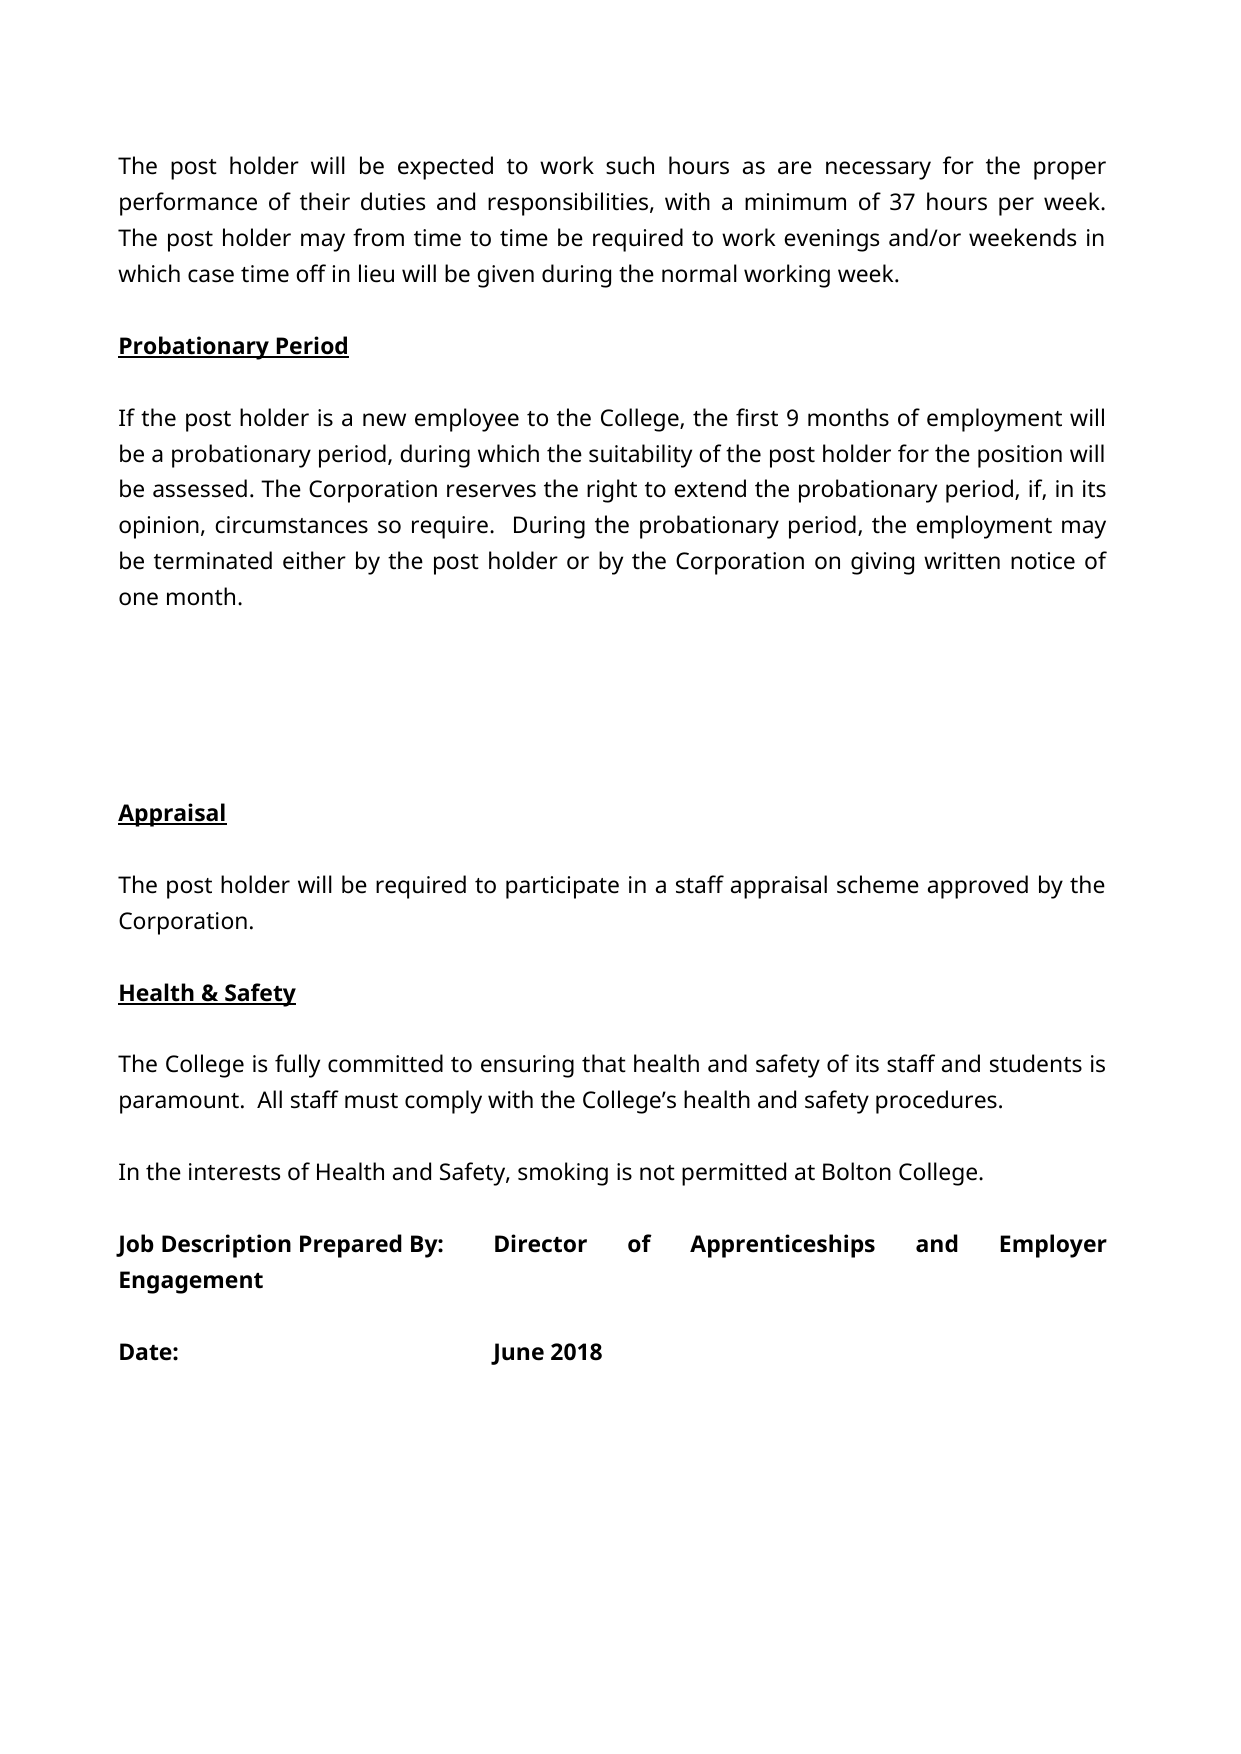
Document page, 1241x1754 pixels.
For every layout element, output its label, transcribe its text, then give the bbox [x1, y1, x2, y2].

text If the post holder is a new employee to the College, the first 9 months of employment will be a probationary period, during which the suitability of the post holder for the position will be assessed. The Corporation reserves the right to extend the probationary period, if, in its opinion, circumstances so require. During the probationary period, the employment may be terminated either by the post holder or by the Corporation on giving written notice of one month. [118, 402, 1107, 612]
text In the interests of Health and Safety, smoking is not permitted at Bolton College. [118, 1156, 1107, 1187]
text Probationary Period [118, 330, 1107, 361]
text Health & Safety [118, 977, 1107, 1008]
text The College is fully committed to ensuring that health and safety of its staff and students is paramount. All staff must comply with the College’s health and safety procedures. [118, 1048, 1107, 1116]
text Date: June 2018 [118, 1336, 1107, 1367]
text The post holder will be required to participate in a staff appraisal scheme approved by the Corporation. [118, 869, 1107, 936]
text Appraisal [118, 797, 1107, 828]
text Job Description Prepared By: Director of Apprenticeships and Employer Engagement [118, 1228, 1107, 1295]
text The post holder will be expected to work such hours as are necessary for the proper performance of their duties and responsibilities, with a minimum of 37 hours per week. The post holder may from time to time be required to work evenings and/or weekends in which case time off in lieu will be given during the normal working week. [118, 150, 1107, 289]
